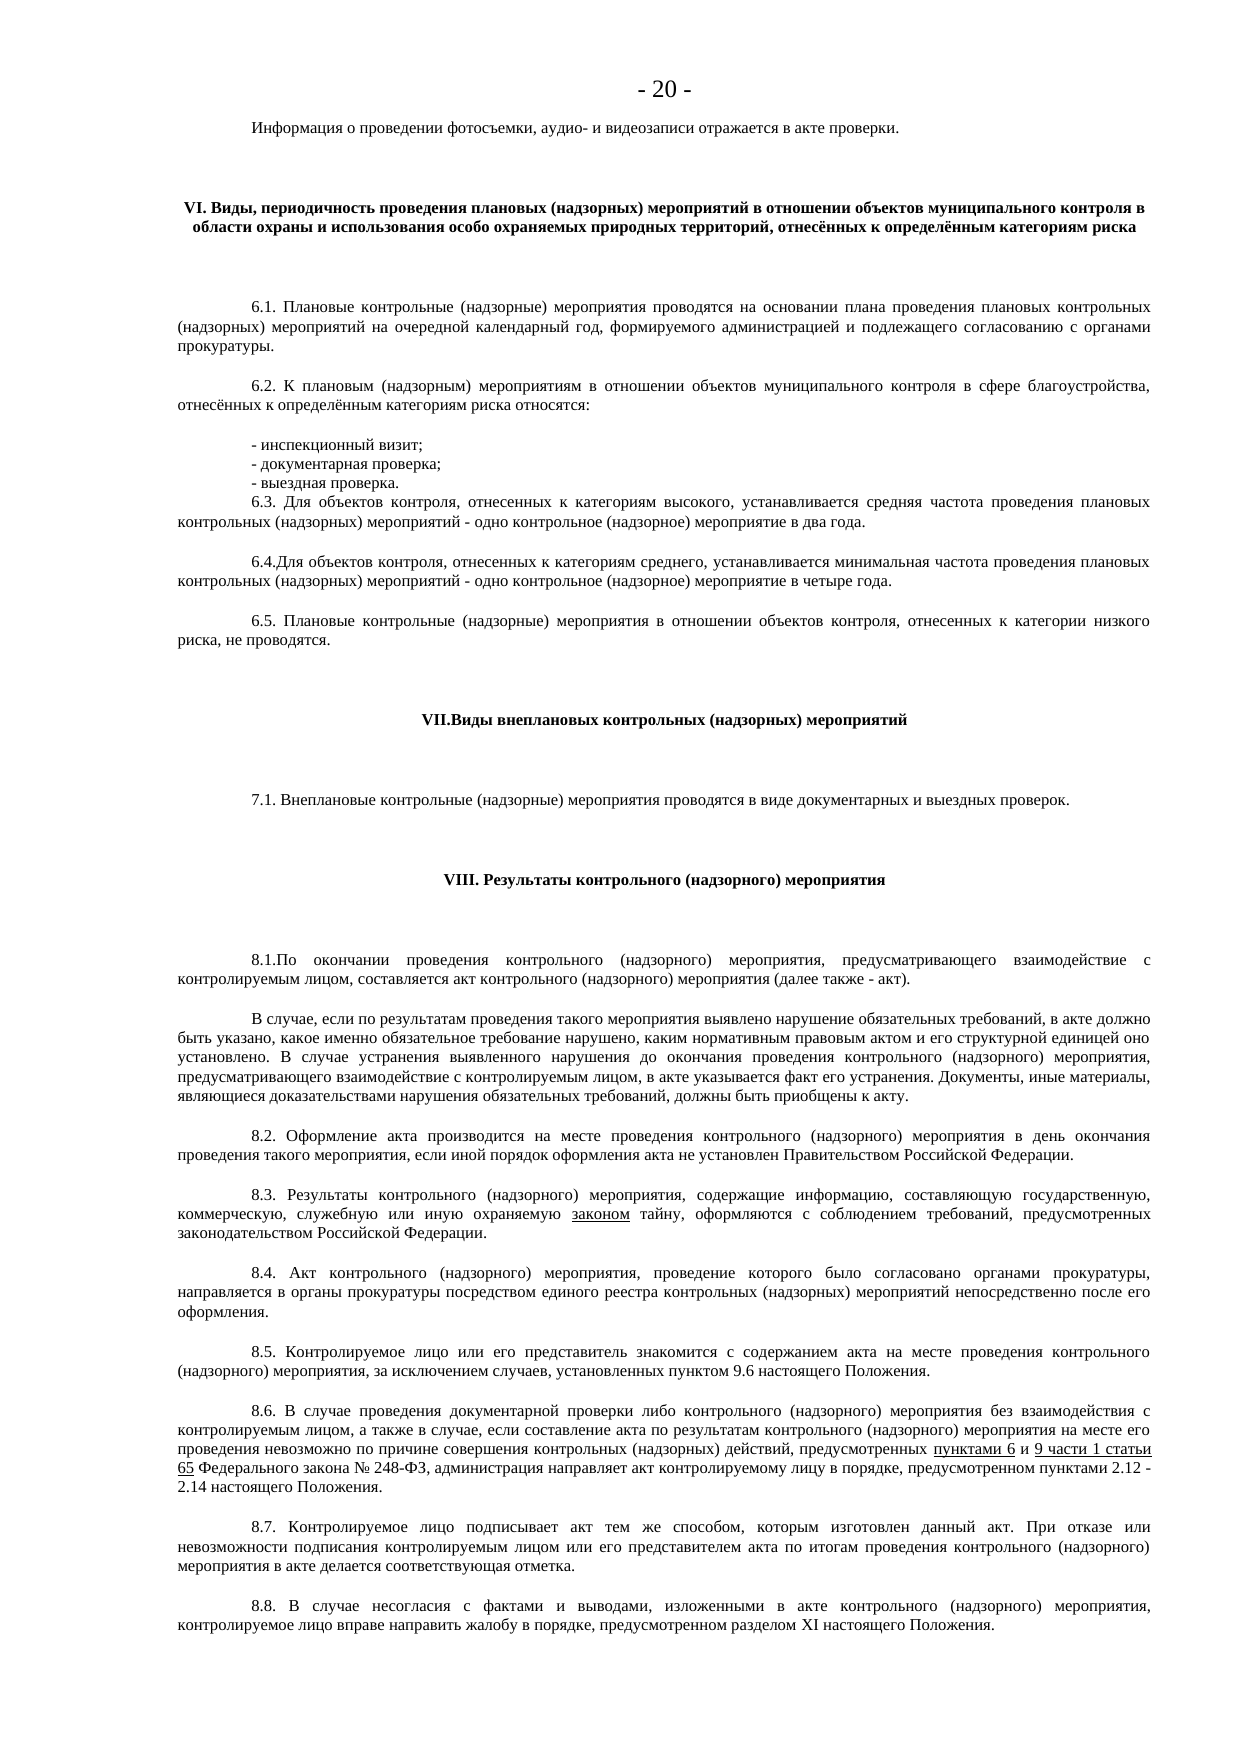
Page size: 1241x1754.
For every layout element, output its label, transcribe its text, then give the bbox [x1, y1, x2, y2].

text 8.4. Акт контрольного (надзорного) мероприятия, проведение которого было согласовано органами прокуратуры, направляется в органы прокуратуры посредством единого реестра контрольных (надзорных) мероприятий непосредственно после его оформления. [177, 1263, 1152, 1321]
text 6.2. К плановым (надзорным) мероприятиям в отношении объектов муниципального контроля в сфере благоустройства, отнесённых к определённым категориям риска относятся: [177, 376, 1152, 414]
text 8.2. Оформление акта производится на месте проведения контрольного (надзорного) мероприятия в день окончания проведения такого мероприятия, если иной порядок оформления акта не установлен Правительством Российской Федерации. [177, 1126, 1152, 1164]
text VII.Виды внеплановых контрольных (надзорных) мероприятий [177, 710, 1152, 729]
text 6.3. Для объектов контроля, отнесенных к категориям высокого, устанавливается средняя частота проведения плановых контрольных (надзорных) мероприятий - одно контрольное (надзорное) мероприятие в два года. [177, 492, 1152, 531]
text - документарная проверка; [177, 454, 1152, 473]
text 6.4.Для объектов контроля, отнесенных к категориям среднего, устанавливается минимальная частота проведения плановых контрольных (надзорных) мероприятий - одно контрольное (надзорное) мероприятие в четыре года. [177, 551, 1152, 590]
text - инспекционный визит; [177, 435, 1152, 454]
text 8.8. В случае несогласия с фактами и выводами, изложенными в акте контрольного (надзорного) мероприятия, контролируемое лицо вправе направить жалобу в порядке, предусмотренном разделом XI настоящего Положения. [177, 1596, 1152, 1634]
text 8.7. Контролируемое лицо подписывает акт тем же способом, которым изготовлен данный акт. При отказе или невозможности подписания контролируемым лицом или его представителем акта по итогам проведения контрольного (надзорного) мероприятия в акте делается соответствующая отметка. [177, 1517, 1152, 1575]
text 6.5. Плановые контрольные (надзорные) мероприятия в отношении объектов контроля, отнесенных к категории низкого риска, не проводятся. [177, 611, 1152, 649]
text 7.1. Внеплановые контрольные (надзорные) мероприятия проводятся в виде документарных и выездных проверок. [177, 790, 1152, 809]
text 6.1. Плановые контрольные (надзорные) мероприятия проводятся на основании плана проведения плановых контрольных (надзорных) мероприятий на очередной календарный год, формируемого администрацией и подлежащего согласованию с органами прокуратуры. [177, 297, 1152, 355]
text VIII. Результаты контрольного (надзорного) мероприятия [177, 870, 1152, 889]
text 8.3. Результаты контрольного (надзорного) мероприятия, содержащие информацию, составляющую государственную, коммерческую, служебную или иную охраняемую законом тайну, оформляются с соблюдением требований, предусмотренных законодательством Российской Федерации. [177, 1185, 1152, 1242]
text 8.1.По окончании проведения контрольного (надзорного) мероприятия, предусматривающего взаимодействие с контролируемым лицом, составляется акт контрольного (надзорного) мероприятия (далее также - акт). [177, 950, 1152, 988]
text Информация о проведении фотосъемки, аудио- и видеозаписи отражается в акте проверки. [177, 118, 1152, 137]
text - выездная проверка. [177, 473, 1152, 492]
text 8.6. В случае проведения документарной проверки либо контрольного (надзорного) мероприятия без взаимодействия с контролируемым лицом, а также в случае, если составление акта по результатам контрольного (надзорного) мероприятия на месте его проведения невозможно по причине совершения контрольных (надзорных) действий, предусмотренных пунктами 6 и 9 части 1 статьи 65 Федерального закона № 248-ФЗ, администрация направляет акт контролируемому лицу в порядке, предусмотренном пунктами 2.12 - 2.14 настоящего Положения. [177, 1401, 1152, 1496]
text VI. Виды, периодичность проведения плановых (надзорных) мероприятий в отношении объектов муниципального контроля в области охраны и использования особо охраняемых природных территорий, отнесённых к определённым категориям риска [177, 198, 1152, 236]
text В случае, если по результатам проведения такого мероприятия выявлено нарушение обязательных требований, в акте должно быть указано, какое именно обязательное требование нарушено, каким нормативным правовым актом и его структурной единицей оно установлено. В случае устранения выявленного нарушения до окончания проведения контрольного (надзорного) мероприятия, предусматривающего взаимодействие с контролируемым лицом, в акте указывается факт его устранения. Документы, иные материалы, являющиеся доказательствами нарушения обязательных требований, должны быть приобщены к акту. [177, 1009, 1152, 1105]
text 8.5. Контролируемое лицо или его представитель знакомится с содержанием акта на месте проведения контрольного (надзорного) мероприятия, за исключением случаев, установленных пунктом 9.6 настоящего Положения. [177, 1341, 1152, 1380]
